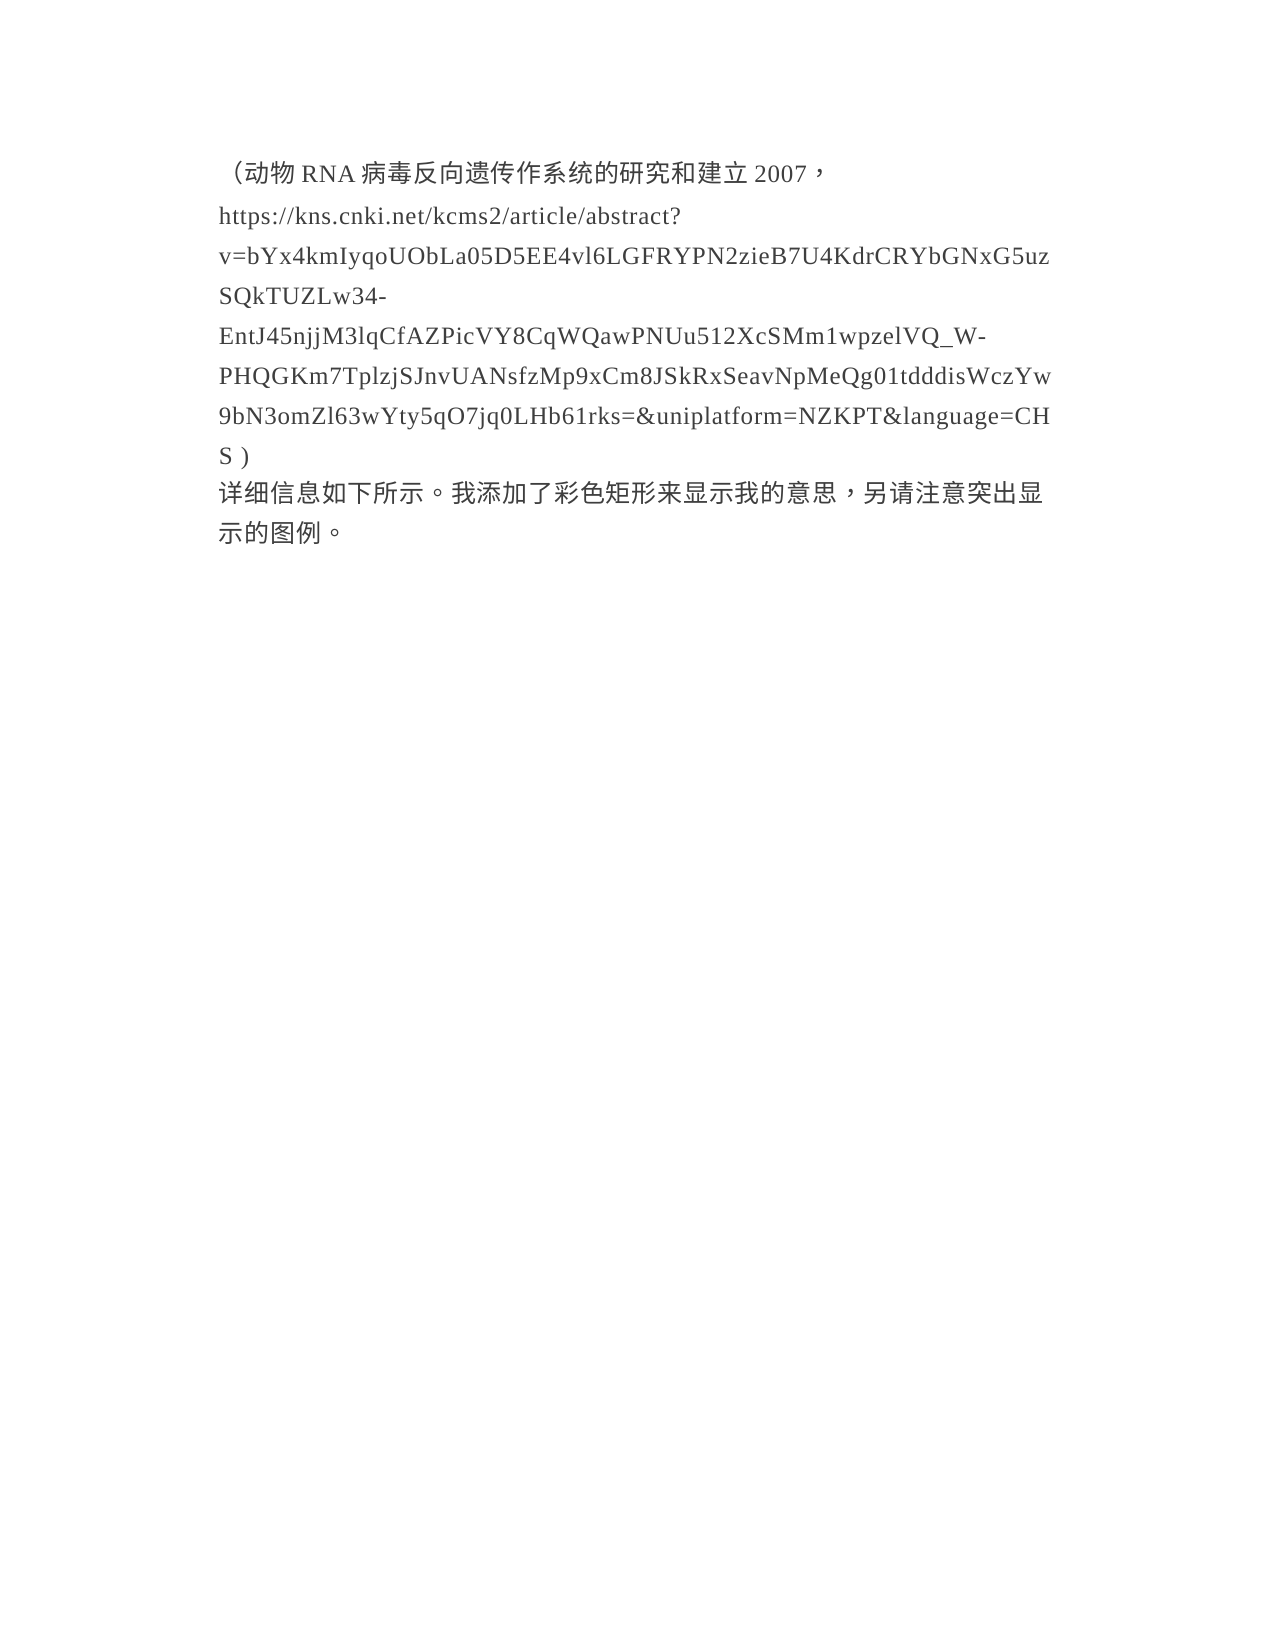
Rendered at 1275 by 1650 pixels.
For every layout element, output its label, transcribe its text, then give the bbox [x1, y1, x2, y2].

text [219, 150, 1056, 470]
text 详细信息如下所示。我添加了彩色矩形来显示我的意思，另请注意突出显示的图例。 [219, 470, 1056, 550]
